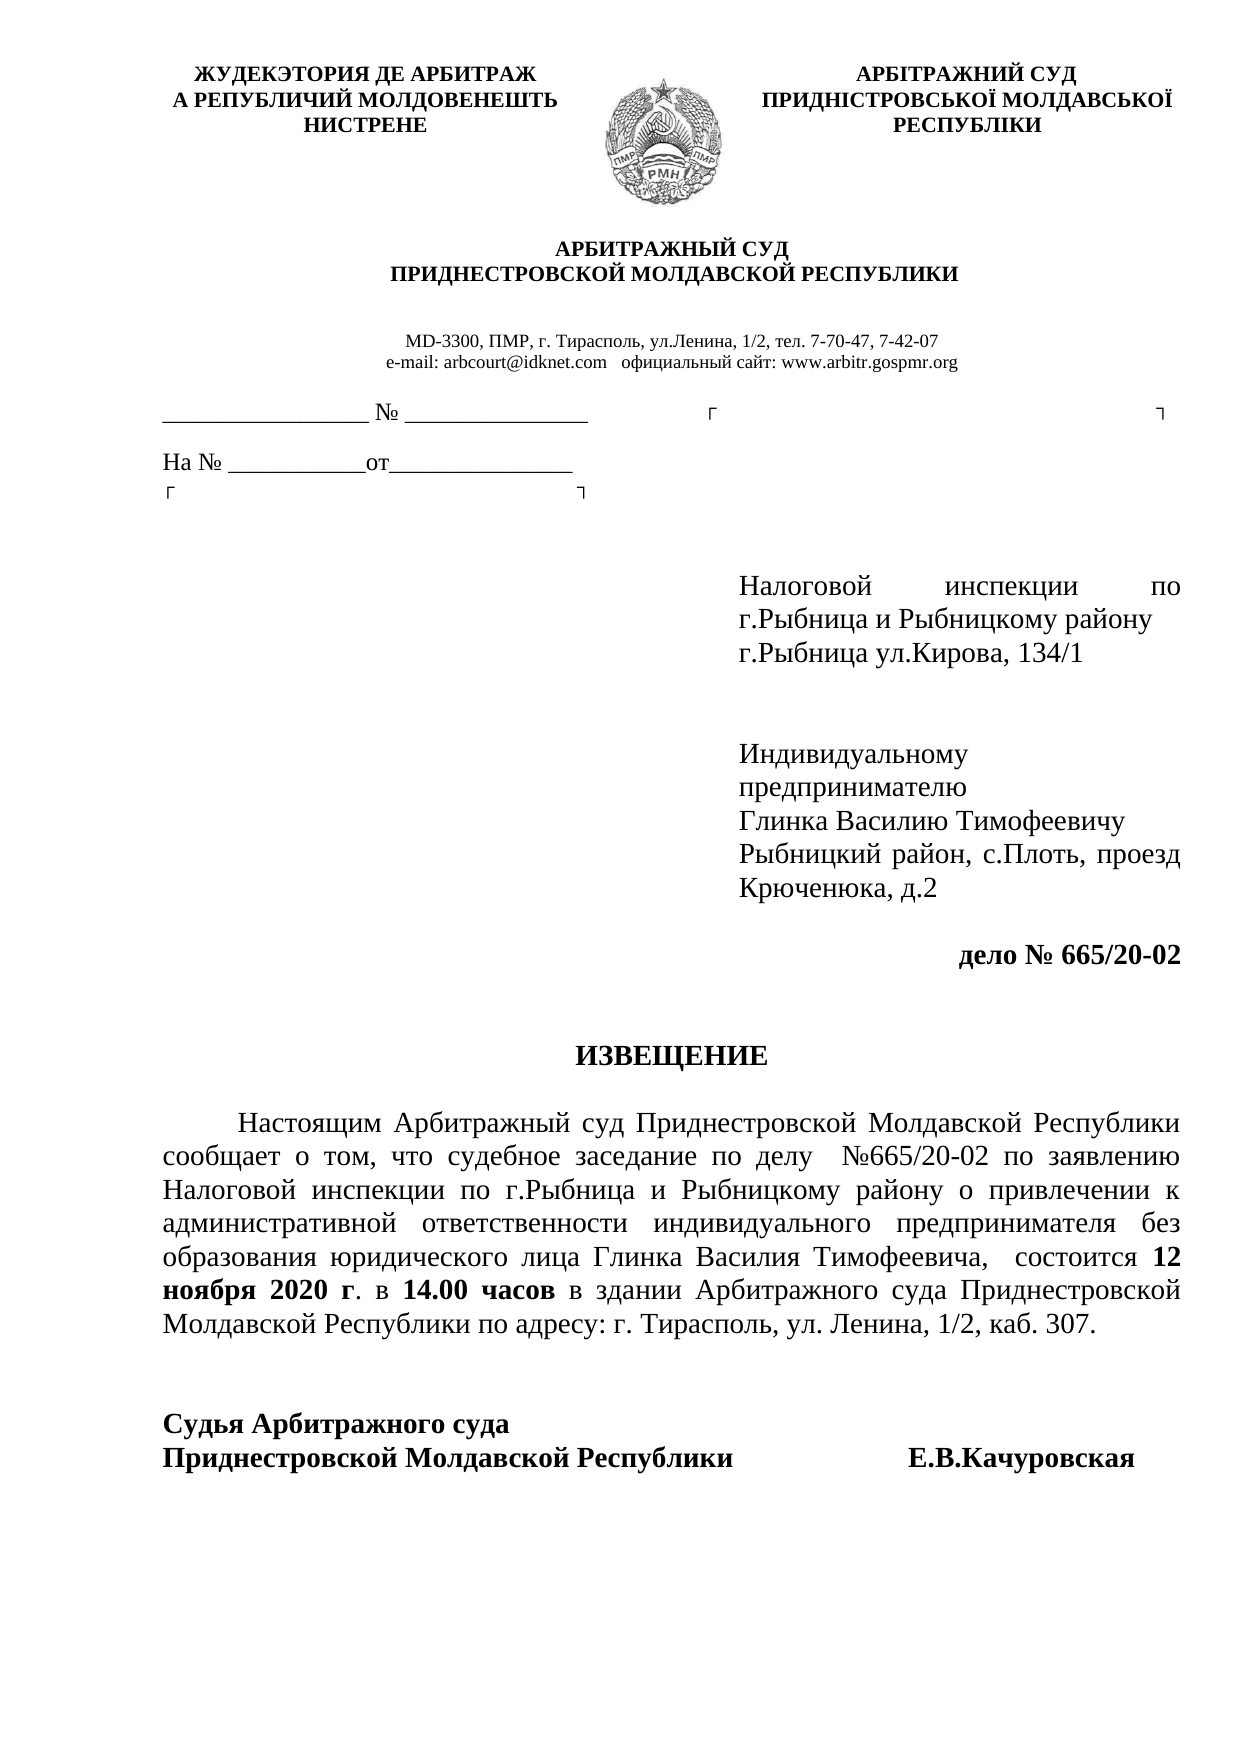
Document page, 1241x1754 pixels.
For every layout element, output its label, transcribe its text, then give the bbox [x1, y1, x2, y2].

table_header АРБIТРАЖНИЙ СУД ПРИДНІСТРОВСЬКОÏ МОЛДАВСЬКОÏ РЕСПУБЛIКИ [742, 61, 1190, 224]
text Судья Арбитражного суда [162, 1407, 1187, 1440]
text Приднестровской Молдавской Республики Е.В.Качуровская [162, 1440, 1187, 1474]
text e-mail: arbcourt@idknet.com официальный сайт: www.arbitr.gospmr.org [162, 351, 1181, 373]
text дело № 665/20-02 [162, 937, 1181, 971]
table_header [579, 61, 742, 224]
table_header ЖУДЕКЭТОРИЯ ДЕ АРБИТРАЖ А РЕПУБЛИЧИЙ МОЛДОВЕНЕШТЬ НИСТРЕНЕ [151, 61, 579, 224]
text ПРИДНЕСТРОВСКОЙ МОЛДАВСКОЙ РЕСПУБЛИКИ [162, 261, 1181, 286]
text Настоящим Арбитражный суд Приднестровской Молдавской Республики сообщает о том, что судебное заседание по делу №665/20-02 по заявлению Налоговой инспекции по г.Рыбница и Рыбницкому району о привлечении к административной ответственности индивидуального предпринимателя без образования юридического лица Глинка Василия Тимофеевича, состоится 12 ноября 2020 г. в 14.00 часов в здании Арбитражного суда Приднестровской Молдавской Республики по адресу: г. Тирасполь, ул. Ленина, 1/2, каб. 307. [162, 1105, 1181, 1339]
table_header __________________ № ________________ На № ____________от________________ ┌ ┐ [150, 397, 643, 534]
text Индивидуальному предпринимателю [738, 736, 1181, 803]
text г.Рыбница ул.Кирова, 134/1 [738, 635, 1181, 669]
text Глинка Василию Тимофеевичу [738, 803, 1181, 836]
text ИЗВЕЩЕНИЕ [162, 1038, 1181, 1071]
text Рыбницкий район, с.Плоть, проезд Крюченюка, д.2 [738, 836, 1181, 903]
table_header ┌ ┐ [644, 397, 1187, 534]
text МD-3300, ПМР, г. Тирасполь, ул.Ленина, 1/2, тел. 7-70-47, 7-42-07 [162, 329, 1181, 351]
text АРБИТРАЖНЫЙ СУД [162, 236, 1181, 261]
text Налоговой инспекции по г.Рыбница и Рыбницкому району [738, 568, 1181, 635]
